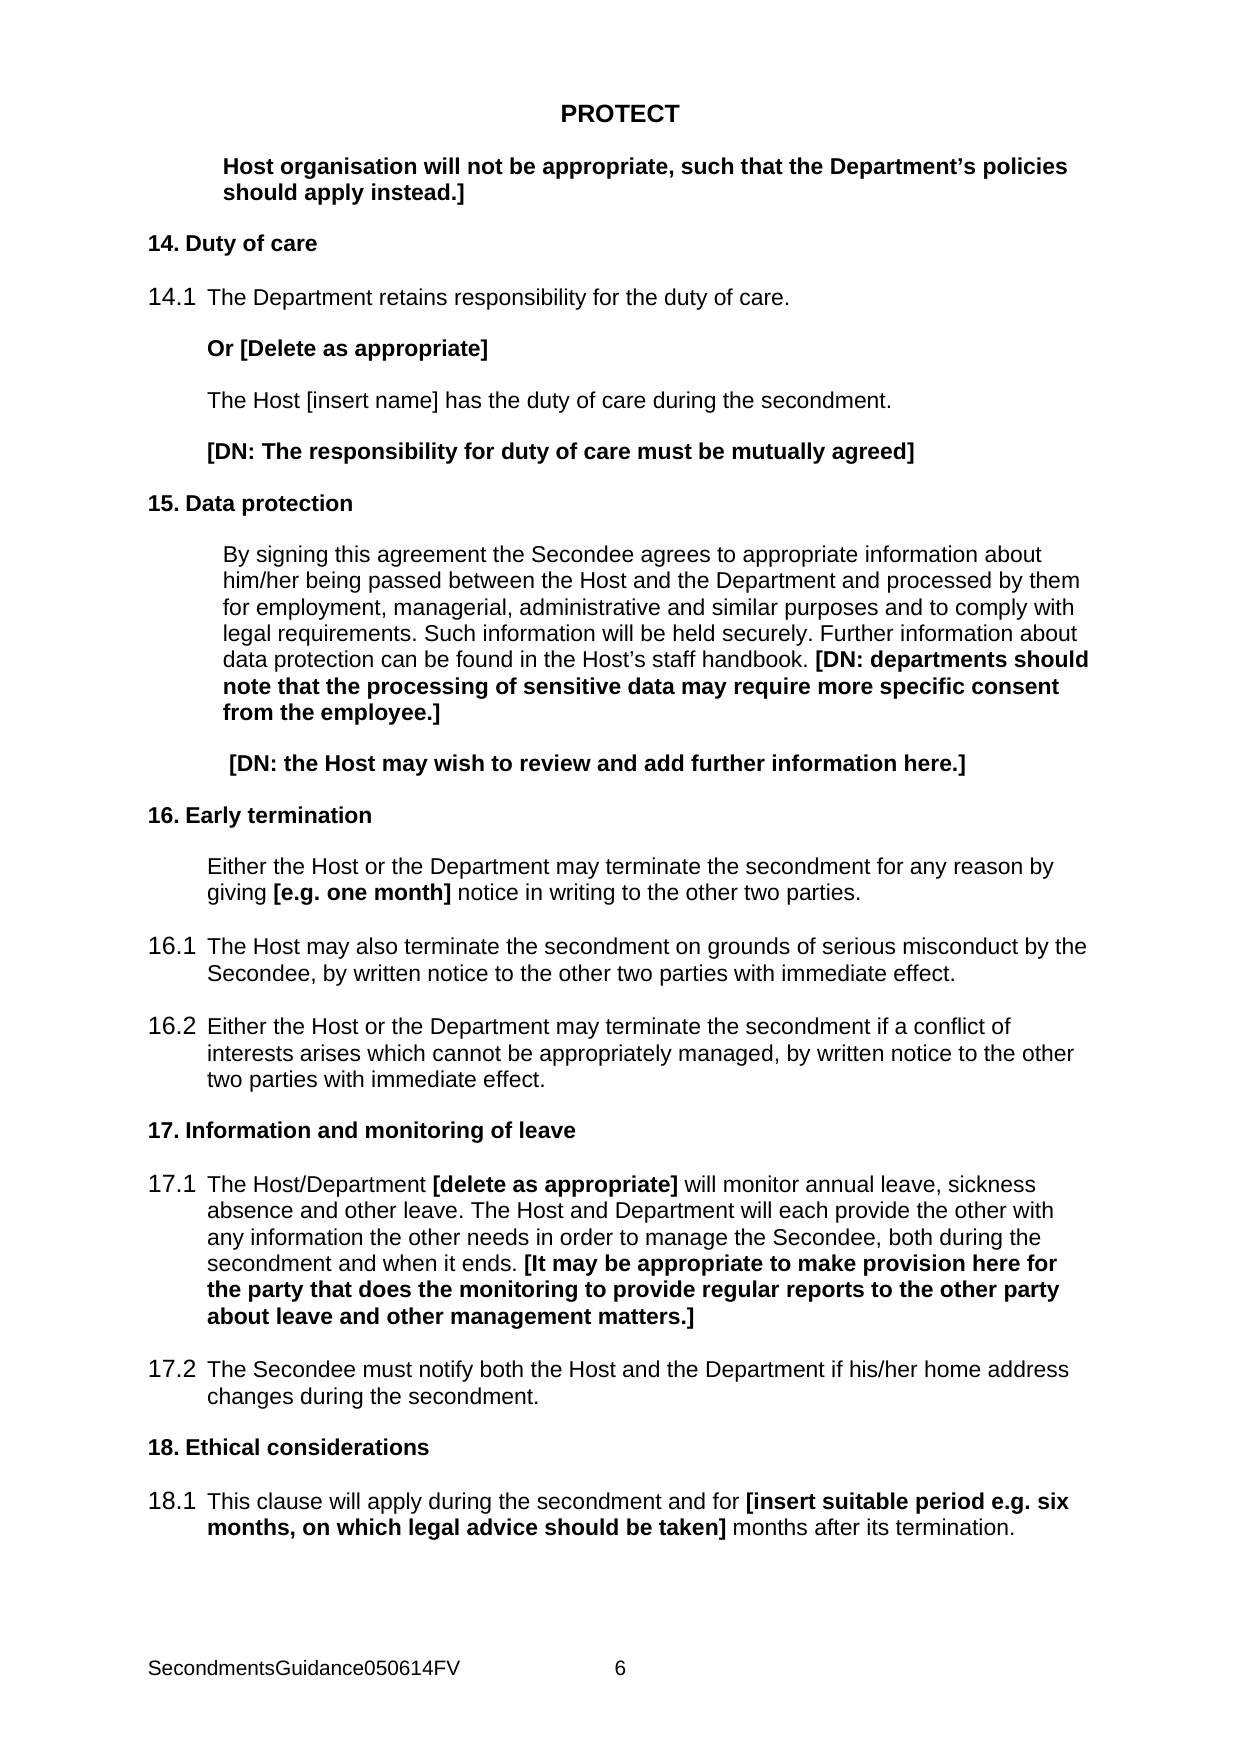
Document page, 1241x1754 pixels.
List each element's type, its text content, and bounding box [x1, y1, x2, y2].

subtitle Duty of care [148, 230, 1092, 257]
subtitle Ethical considerations [148, 1434, 1092, 1461]
list This clause will apply during the secondment and for [insert suitable period e.g. six months, on which legal advice should be taken] months after its termination. [148, 1486, 1092, 1541]
text [DN: The responsibility for duty of care must be mutually agreed] [148, 438, 1092, 464]
list The Host may also terminate the secondment on grounds of serious misconduct by the Secondee, by written notice to the other two parties with immediate effect. [148, 931, 1092, 986]
text The Host [insert name] has the duty of care during the secondment. [148, 387, 1092, 413]
subtitle Data protection [148, 489, 1092, 516]
text [DN: the Host may wish to review and add further information here.] [148, 750, 1092, 777]
text Either the Host or the Department may terminate the secondment for any reason by giving [e.g. one month] notice in writing to the other two parties. [207, 853, 1092, 906]
text Or [Delete as appropriate] [148, 335, 1092, 362]
list The Secondee must notify both the Host and the Department if his/her home address changes during the secondment. [148, 1354, 1092, 1409]
subtitle Early termination [148, 802, 1092, 828]
list Either the Host or the Department may terminate the secondment if a conflict of interests arises which cannot be appropriately managed, by written notice to the other two parties with immediate effect. [148, 1011, 1092, 1092]
list The Department retains responsibility for the duty of care. [148, 282, 1092, 310]
subtitle Information and monitoring of leave [148, 1117, 1092, 1144]
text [223, 153, 1092, 205]
list The Host/Department [delete as appropriate] will monitor annual leave, sickness absence and other leave. The Host and Department will each provide the other with any information the other needs in order to manage the Secondee, both during the secondment and when it ends. [It may be appropriate to make provision here for the party that does the monitoring to provide regular reports to the other party about leave and other management matters.] [148, 1169, 1092, 1329]
text By signing this agreement the Secondee agrees to appropriate information about him/her being passed between the Host and the Department and processed by them for employment, managerial, administrative and similar purposes and to comply with legal requirements. Such information will be held securely. Further information about data protection can be found in the Host’s staff handbook. [DN: departments should note that the processing of sensitive data may require more specific consent from the employee.] [223, 541, 1092, 725]
